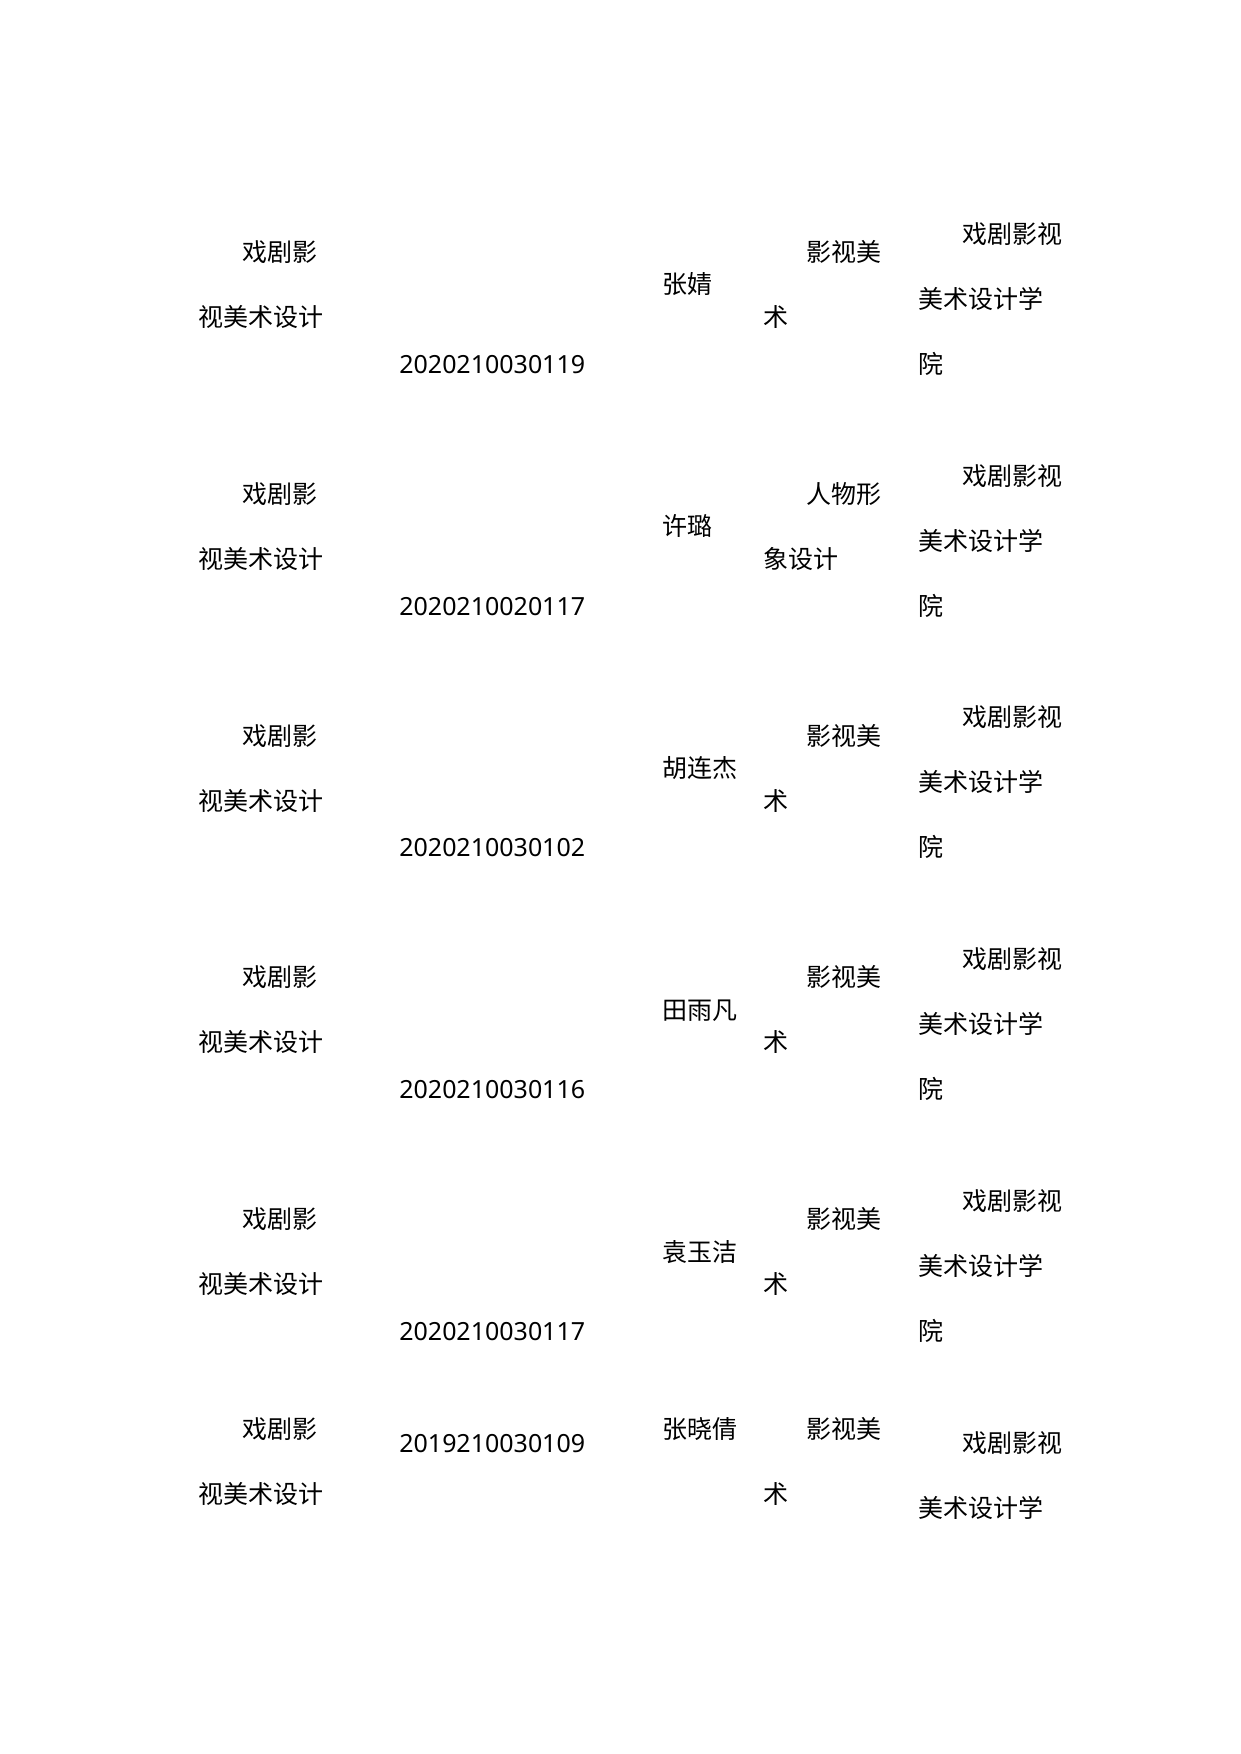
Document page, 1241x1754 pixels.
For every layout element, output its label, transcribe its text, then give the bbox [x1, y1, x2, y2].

table_cell 2019210030109 [345, 1371, 608, 1548]
table_cell 影视美术 [752, 1371, 907, 1548]
table_cell 戏剧影视美术设计学院 [907, 1130, 1074, 1371]
table_cell 戏剧影视美术设计 [188, 1371, 344, 1548]
table_cell 人物形象设计 [752, 404, 907, 646]
table_cell 戏剧影视美术设计学院 [907, 646, 1074, 888]
table_cell 许璐 [608, 404, 752, 646]
table_cell 2020210020117 [345, 404, 608, 646]
table_cell 影视美术 [752, 162, 907, 404]
table_cell 影视美术 [752, 888, 907, 1129]
table_cell 2020210030102 [345, 646, 608, 888]
table_cell 戏剧影视美术设计学院 [907, 888, 1074, 1129]
table_cell 戏剧影视美术设计 [188, 646, 344, 888]
table_cell 2020210030116 [345, 888, 608, 1129]
table_cell 2020210030117 [345, 1130, 608, 1371]
table_cell 戏剧影视美术设计 [188, 1130, 344, 1371]
table_cell 影视美术 [752, 646, 907, 888]
table_cell 袁玉洁 [608, 1130, 752, 1371]
table_cell 戏剧影视美术设计学院 [907, 162, 1074, 404]
table_cell 戏剧影视美术设计学院 [907, 404, 1074, 646]
table_cell 戏剧影视美术设计学院 [907, 1371, 1074, 1548]
table_cell 2020210030119 [345, 162, 608, 404]
table_cell 戏剧影视美术设计 [188, 162, 344, 404]
table_cell 戏剧影视美术设计 [188, 888, 344, 1129]
table_cell 张晓倩 [608, 1371, 752, 1548]
table_cell 田雨凡 [608, 888, 752, 1129]
table_cell 张婧 [608, 162, 752, 404]
table_cell 戏剧影视美术设计 [188, 404, 344, 646]
table_cell 胡连杰 [608, 646, 752, 888]
table_cell 影视美术 [752, 1130, 907, 1371]
